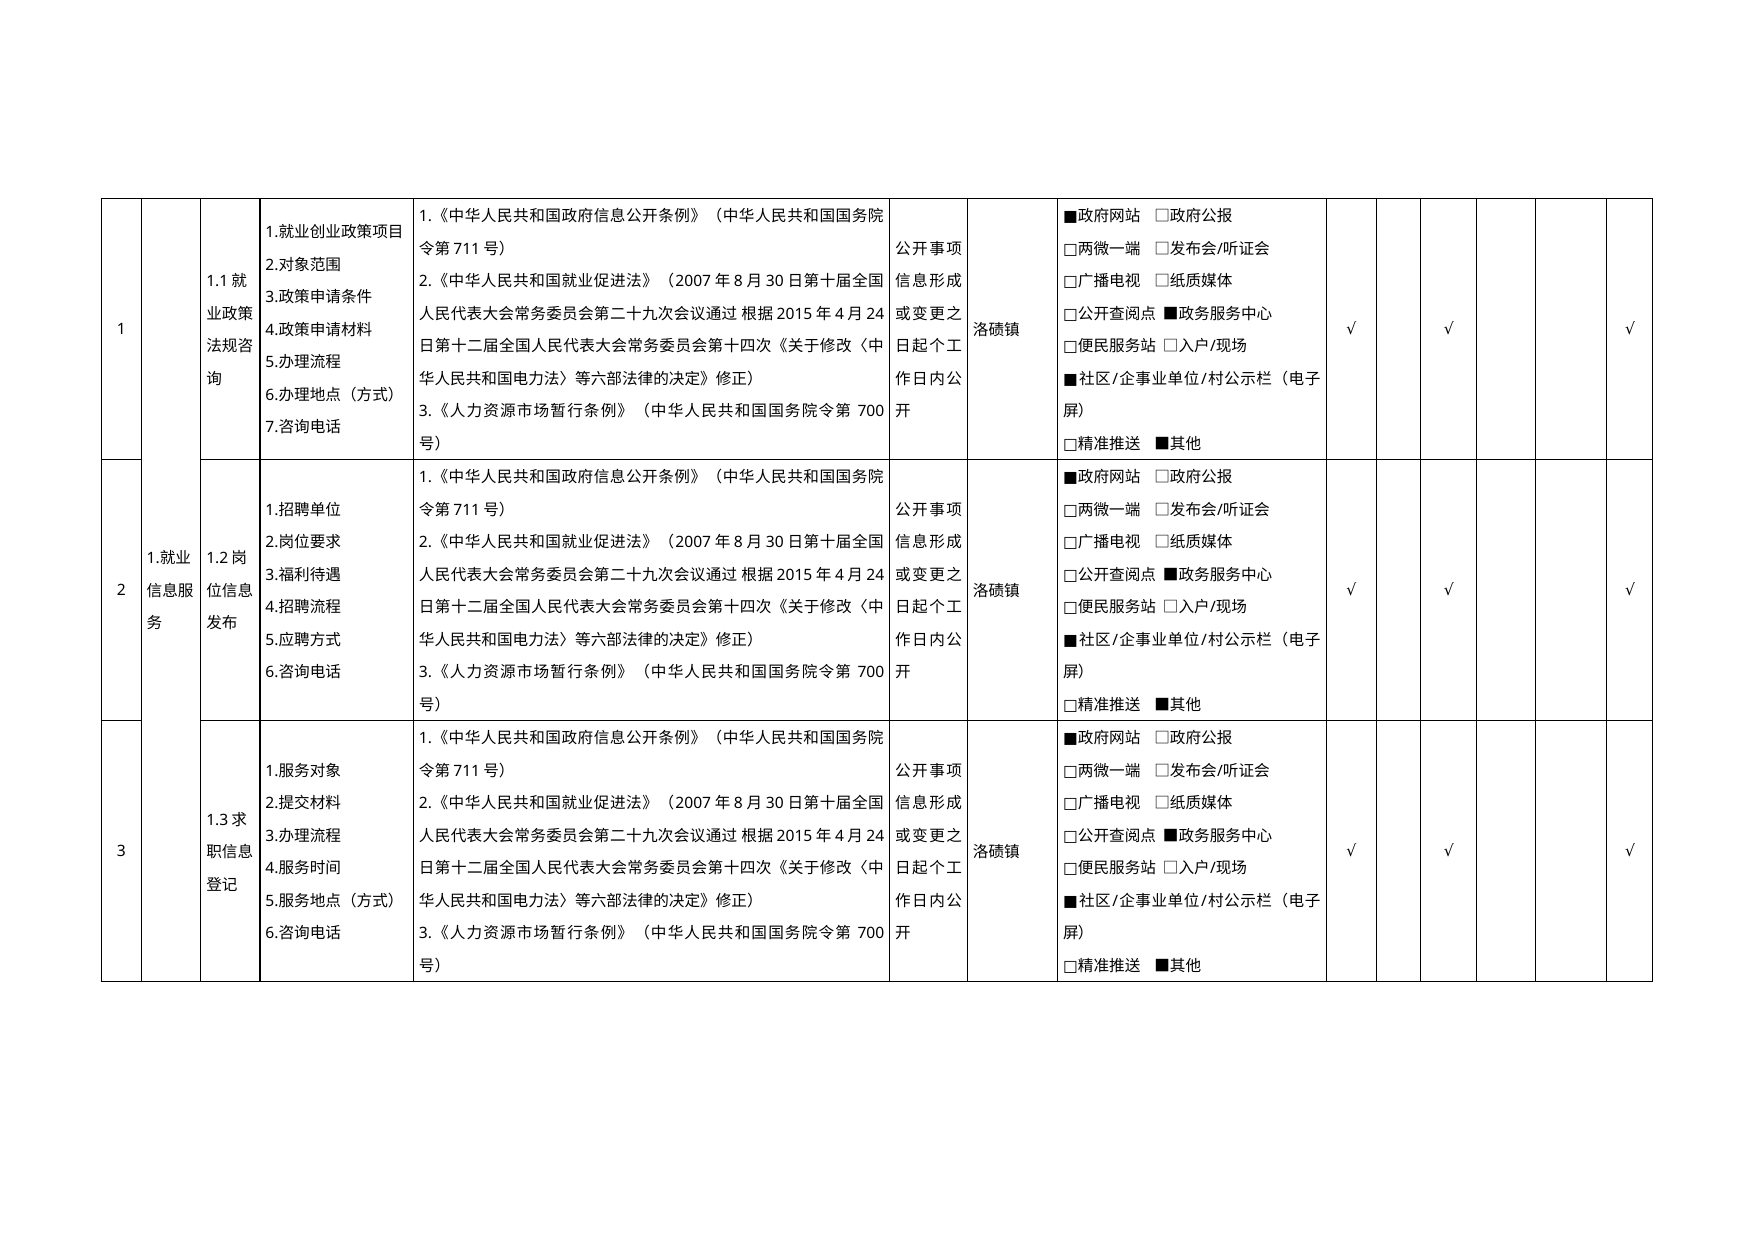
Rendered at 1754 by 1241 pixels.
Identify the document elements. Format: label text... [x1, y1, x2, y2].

table_cell [1477, 460, 1535, 720]
table_cell [1536, 460, 1606, 720]
table_cell [1477, 721, 1535, 981]
table_cell √ [1421, 199, 1476, 459]
table_cell 1.2岗位信息发布 [201, 460, 259, 720]
table_cell ■政府网站 □政府公报 □两微一端 □发布会/听证会 □广播电视 □纸质媒体 □公开查阅点 ■政务服务中心 □便民服务站 □入户/现场 ■社区/企事业单位/村公示栏（电子屏） □精准推送 ■其他 [1058, 460, 1326, 720]
table_cell 1.1就业政策法规咨询 [201, 199, 259, 459]
table_cell 1 [102, 199, 141, 459]
table_cell √ [1607, 721, 1652, 981]
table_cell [1058, 721, 1326, 981]
table_cell 1.就业信息服务 [142, 199, 200, 981]
table_cell 洛碛镇 [968, 199, 1057, 459]
table_cell ■政府网站 □政府公报 □两微一端 □发布会/听证会 □广播电视 □纸质媒体 □公开查阅点 ■政务服务中心 □便民服务站 □入户/现场 ■社区/企事业单位/村公示栏（电子屏） □精准推送 ■其他 [1058, 199, 1326, 459]
table_cell 1.招聘单位 2.岗位要求 3.福利待遇 4.招聘流程 5.应聘方式 6.咨询电话 [261, 460, 413, 720]
table_cell [1377, 199, 1420, 459]
table_cell 1.3求职信息登记 [201, 721, 259, 981]
table_cell 洛碛镇 [968, 721, 1057, 981]
table_cell √ [1421, 460, 1476, 720]
table_cell √ [1607, 460, 1652, 720]
table_cell [1536, 199, 1606, 459]
table_cell 公开事项信息形成或变更之日起个工作日内公开 [890, 199, 967, 459]
table_cell 3 [102, 721, 141, 981]
table_cell √ [1607, 199, 1652, 459]
table_cell √ [1327, 460, 1376, 720]
table_cell √ [1421, 721, 1476, 981]
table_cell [890, 721, 967, 981]
table_cell [1477, 199, 1535, 459]
table_cell [1377, 721, 1420, 981]
table_cell 1.就业创业政策项目 2.对象范围 3.政策申请条件 4.政策申请材料 5.办理流程 6.办理地点（方式） 7.咨询电话 [261, 199, 413, 459]
table_cell √ [1327, 199, 1376, 459]
table_cell √ [1327, 721, 1376, 981]
table_cell 公开事项信息形成或变更之日起个工作日内公开 [890, 460, 967, 720]
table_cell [414, 721, 889, 981]
table_cell 2 [102, 460, 141, 720]
table_cell 洛碛镇 [968, 460, 1057, 720]
table_cell [1377, 460, 1420, 720]
table_cell [1536, 721, 1606, 981]
table_cell 1.服务对象 2.提交材料 3.办理流程 4.服务时间 5.服务地点（方式） 6.咨询电话 [261, 721, 413, 981]
